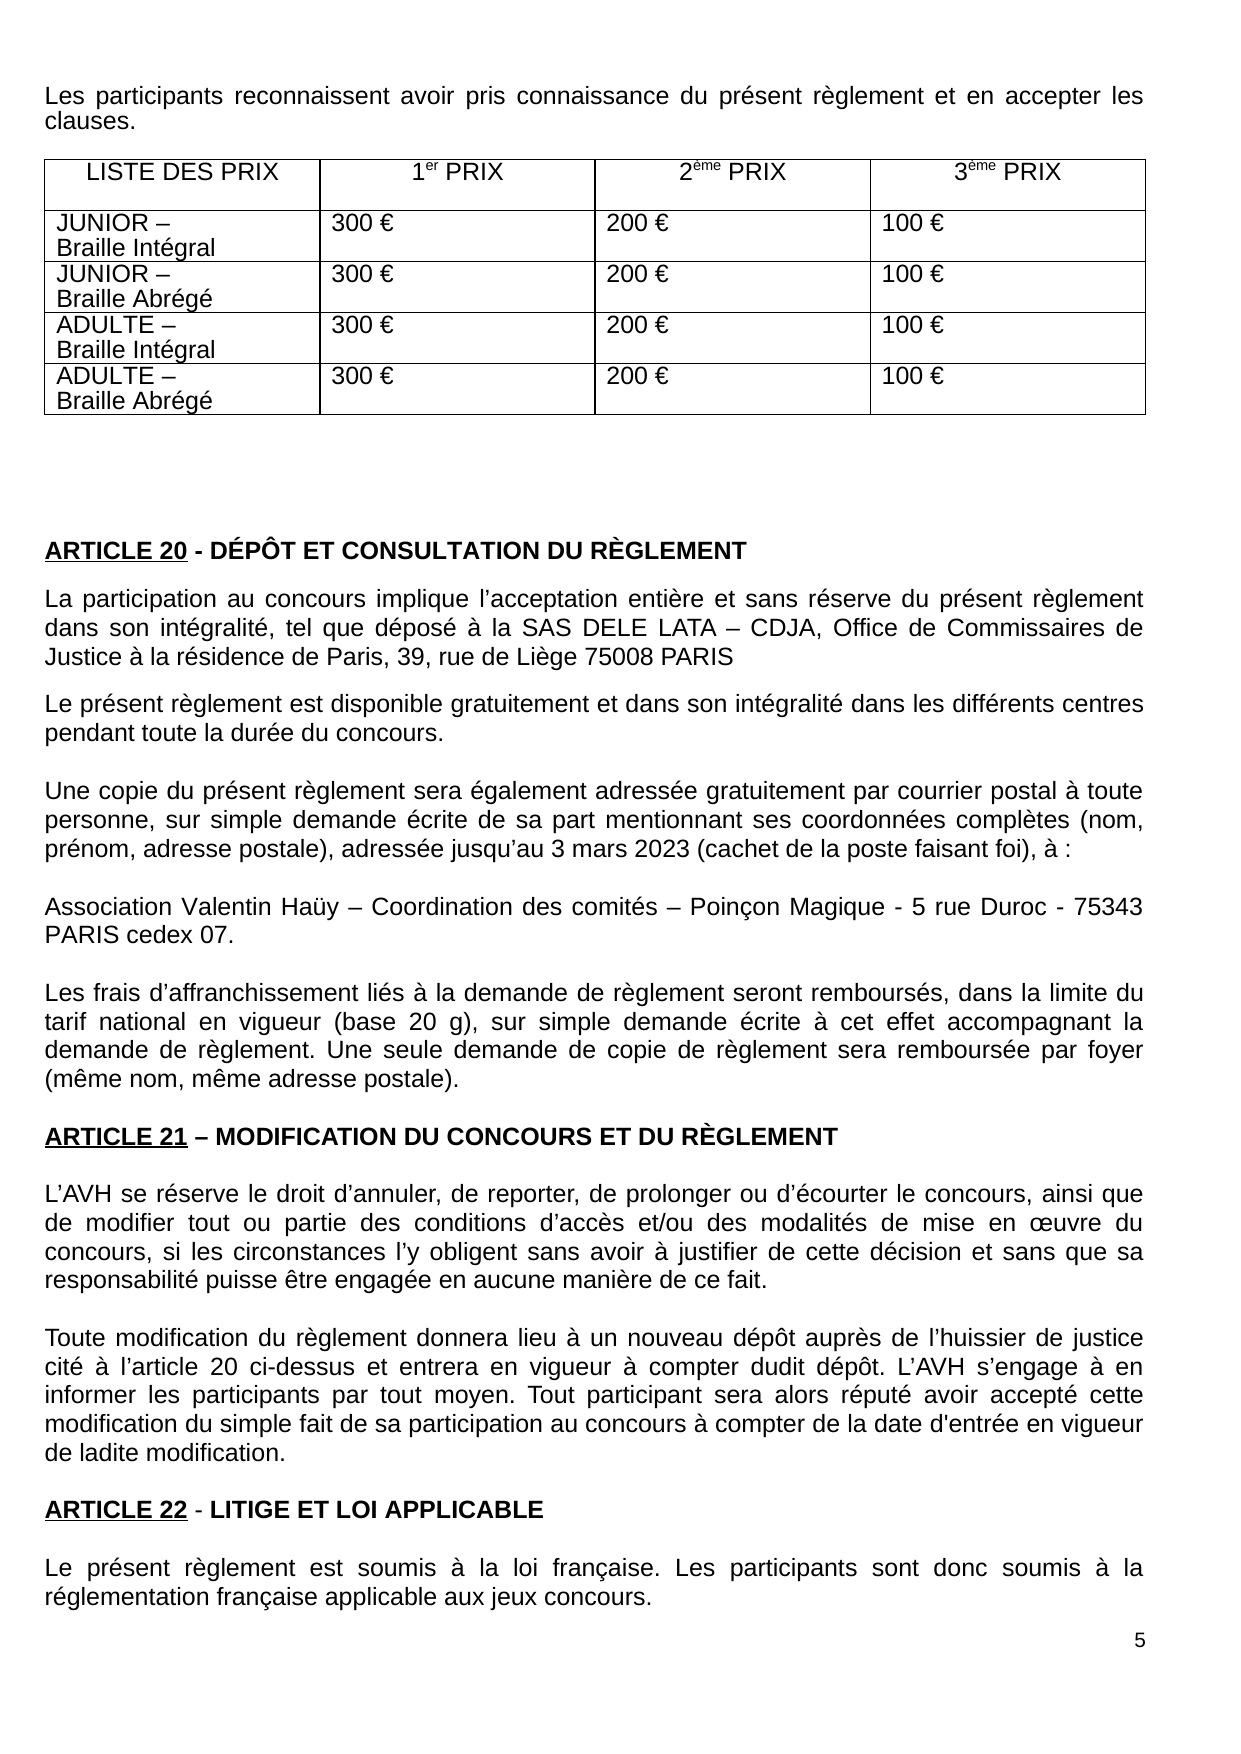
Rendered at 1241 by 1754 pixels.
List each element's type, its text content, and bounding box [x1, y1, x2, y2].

table_cell 200 € [596, 211, 870, 261]
table_header LISTE DES PRIX [45, 160, 319, 210]
text ARTICLE 21 – MODIFICATION DU CONCOURS ET DU RÈGLEMENT [44, 1122, 1146, 1150]
table_cell 100 € [871, 211, 1145, 261]
table_cell 100 € [871, 262, 1145, 312]
table_cell 300 € [321, 313, 594, 363]
text ARTICLE 20 - DÉPÔT ET CONSULTATION DU RÈGLEMENT [44, 536, 1146, 565]
table_header 1er PRIX [321, 160, 594, 210]
text Toute modification du règlement donnera lieu à un nouveau dépôt auprès de l’huissier de justice cité à l’article 20 ci-dessus et entrera en vigueur à compter dudit dépôt. L’AVH s’engage à en informer les participants par tout moyen. Tout participant sera alors réputé avoir accepté cette modification du simple fait de sa participation au concours à compter de la date d'entrée en vigueur de ladite modification. [44, 1323, 1146, 1467]
text Les frais d’affranchissement liés à la demande de règlement seront remboursés, dans la limite du tarif national en vigueur (base 20 g), sur simple demande écrite à cet effet accompagnant la demande de règlement. Une seule demande de copie de règlement sera remboursée par foyer (même nom, même adresse postale). [44, 978, 1146, 1093]
table_cell 100 € [871, 313, 1145, 363]
table_cell 300 € [321, 262, 594, 312]
text Le présent règlement est disponible gratuitement et dans son intégralité dans les différents centres pendant toute la durée du concours. [44, 689, 1146, 747]
table_cell JUNIOR – Braille Intégral [45, 211, 319, 261]
table_cell 300 € [321, 364, 594, 414]
table_header 3ème PRIX [871, 160, 1145, 210]
text L’AVH se réserve le droit d’annuler, de reporter, de prolonger ou d’écourter le concours, ainsi que de modifier tout ou partie des conditions d’accès et/ou des modalités de mise en œuvre du concours, si les circonstances l’y obligent sans avoir à justifier de cette décision et sans que sa responsabilité puisse être engagée en aucune manière de ce fait. [44, 1179, 1146, 1294]
table_cell 200 € [596, 364, 870, 414]
text Le présent règlement est soumis à la loi française. Les participants sont donc soumis à la réglementation française applicable aux jeux concours. [44, 1553, 1146, 1610]
table_header 2ème PRIX [596, 160, 870, 210]
table_cell 100 € [871, 364, 1145, 414]
table_cell 200 € [596, 313, 870, 363]
table_cell ADULTE – Braille Intégral [45, 313, 319, 363]
text ARTICLE 22 - LITIGE ET LOI APPLICABLE [44, 1495, 1146, 1524]
table_cell JUNIOR – Braille Abrégé [45, 262, 319, 312]
text Association Valentin Haüy – Coordination des comités – Poinçon Magique - 5 rue Duroc - 75343 PARIS cedex 07. [44, 892, 1146, 949]
table_cell ADULTE – Braille Abrégé [45, 364, 319, 414]
text La participation au concours implique l’acceptation entière et sans réserve du présent règlement dans son intégralité, tel que déposé à la SAS DELE LATA – CDJA, Office de Commissaires de Justice à la résidence de Paris, 39, rue de Liège 75008 PARIS [44, 584, 1146, 670]
table_cell 200 € [596, 262, 870, 312]
text Les participants reconnaissent avoir pris connaissance du présent règlement et en accepter les clauses. [44, 84, 1146, 134]
table_cell 300 € [321, 211, 594, 261]
text Une copie du présent règlement sera également adressée gratuitement par courrier postal à toute personne, sur simple demande écrite de sa part mentionnant ses coordonnées complètes (nom, prénom, adresse postale), adressée jusqu’au 3 mars 2023 (cachet de la poste faisant foi), à : [44, 776, 1146, 862]
